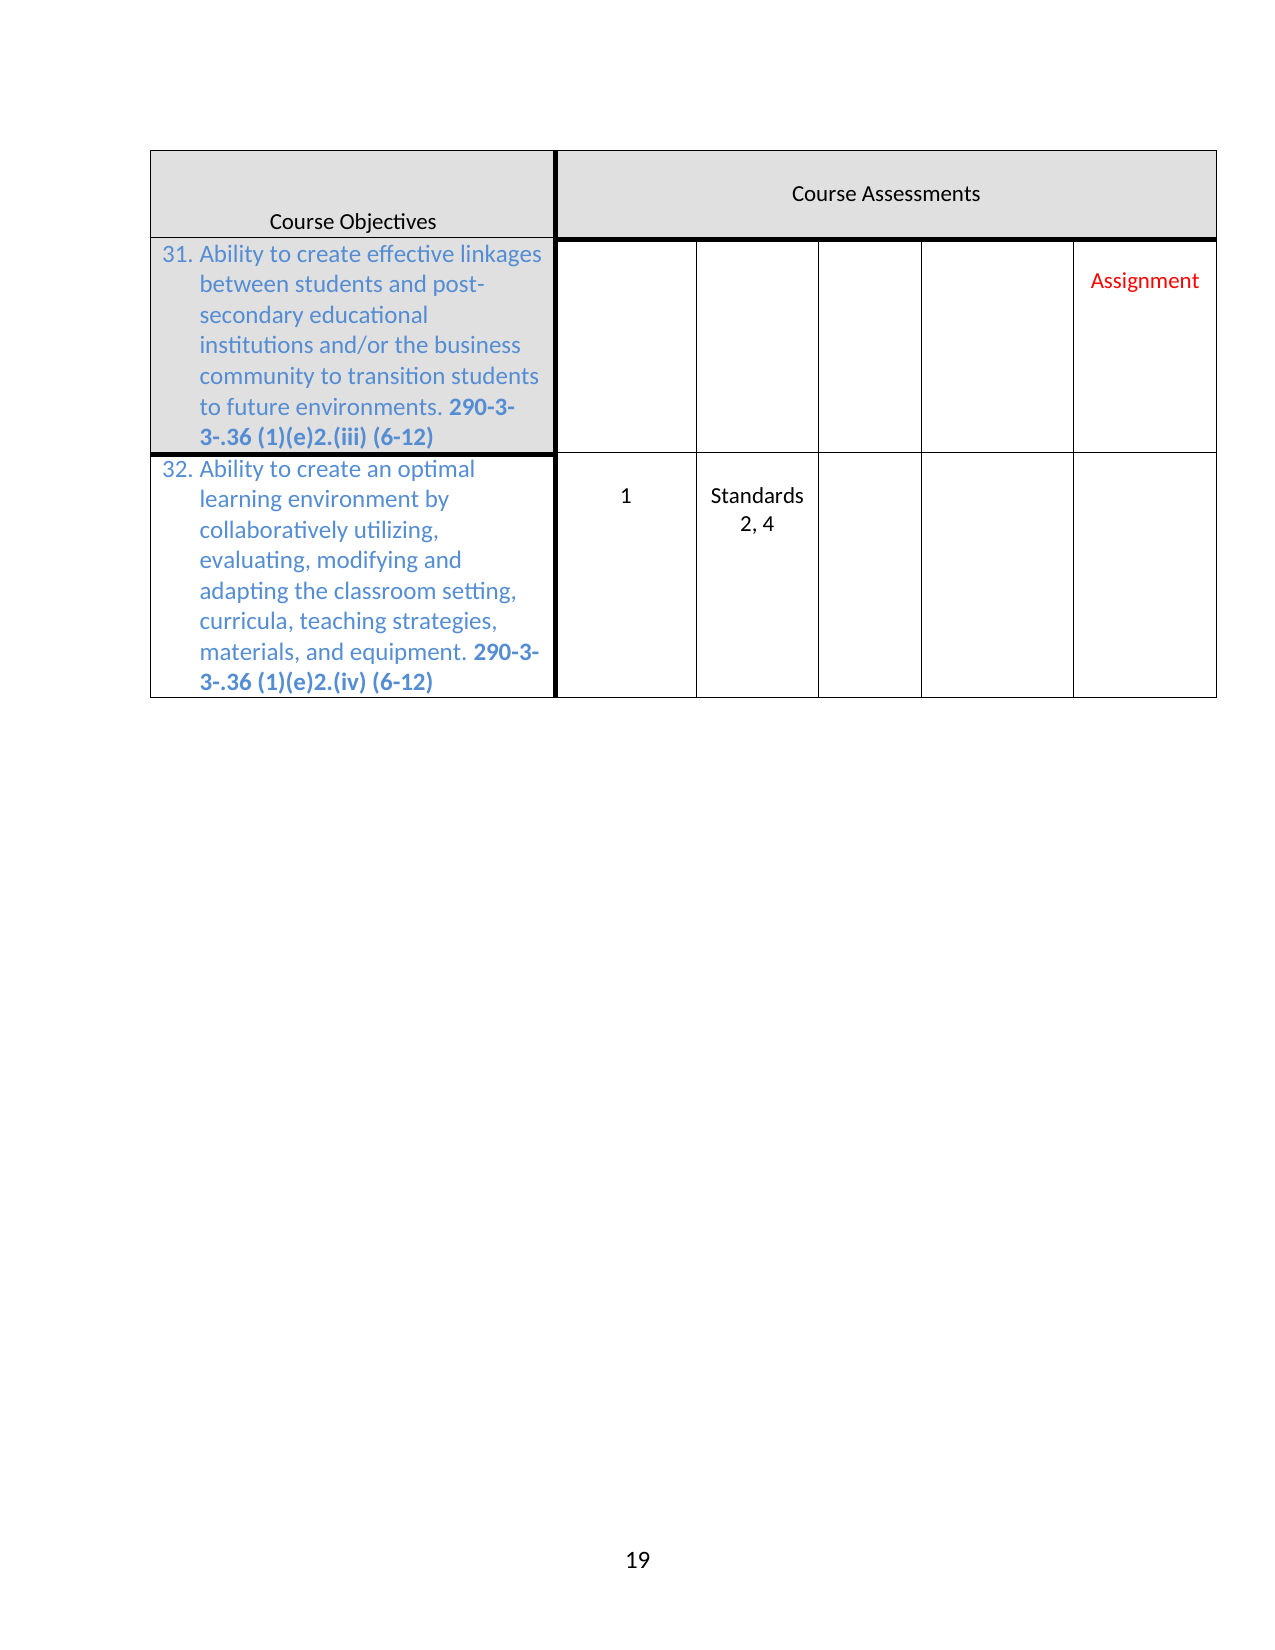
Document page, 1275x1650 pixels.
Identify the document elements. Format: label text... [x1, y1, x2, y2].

table_cell [1074, 453, 1216, 697]
table_cell [922, 242, 1073, 452]
table_header Course Objectives [151, 151, 553, 237]
table_cell [819, 453, 921, 697]
table_cell [558, 242, 696, 452]
table_cell Assignment [1074, 242, 1216, 452]
table_cell Standards 2, 4 [697, 453, 818, 697]
table_cell Ability to create an optimal learning environment by collaboratively utilizing, evaluating, modifying and adapting the classroom setting, curricula, teaching strategies, materials, and equipment. 290-3-3-.36 (1)(e)2.(iv) (6-12) [151, 457, 553, 697]
table_cell [697, 242, 818, 452]
table_cell [922, 453, 1073, 697]
table_cell [819, 242, 921, 452]
table_header Course Assessments [558, 151, 1216, 237]
table_cell Ability to create effective linkages between students and post-secondary educational institutions and/or the business community to transition students to future environments. 290-3-3-.36 (1)(e)2.(iii) (6-12) [151, 238, 553, 452]
table_cell 1 [558, 453, 696, 697]
